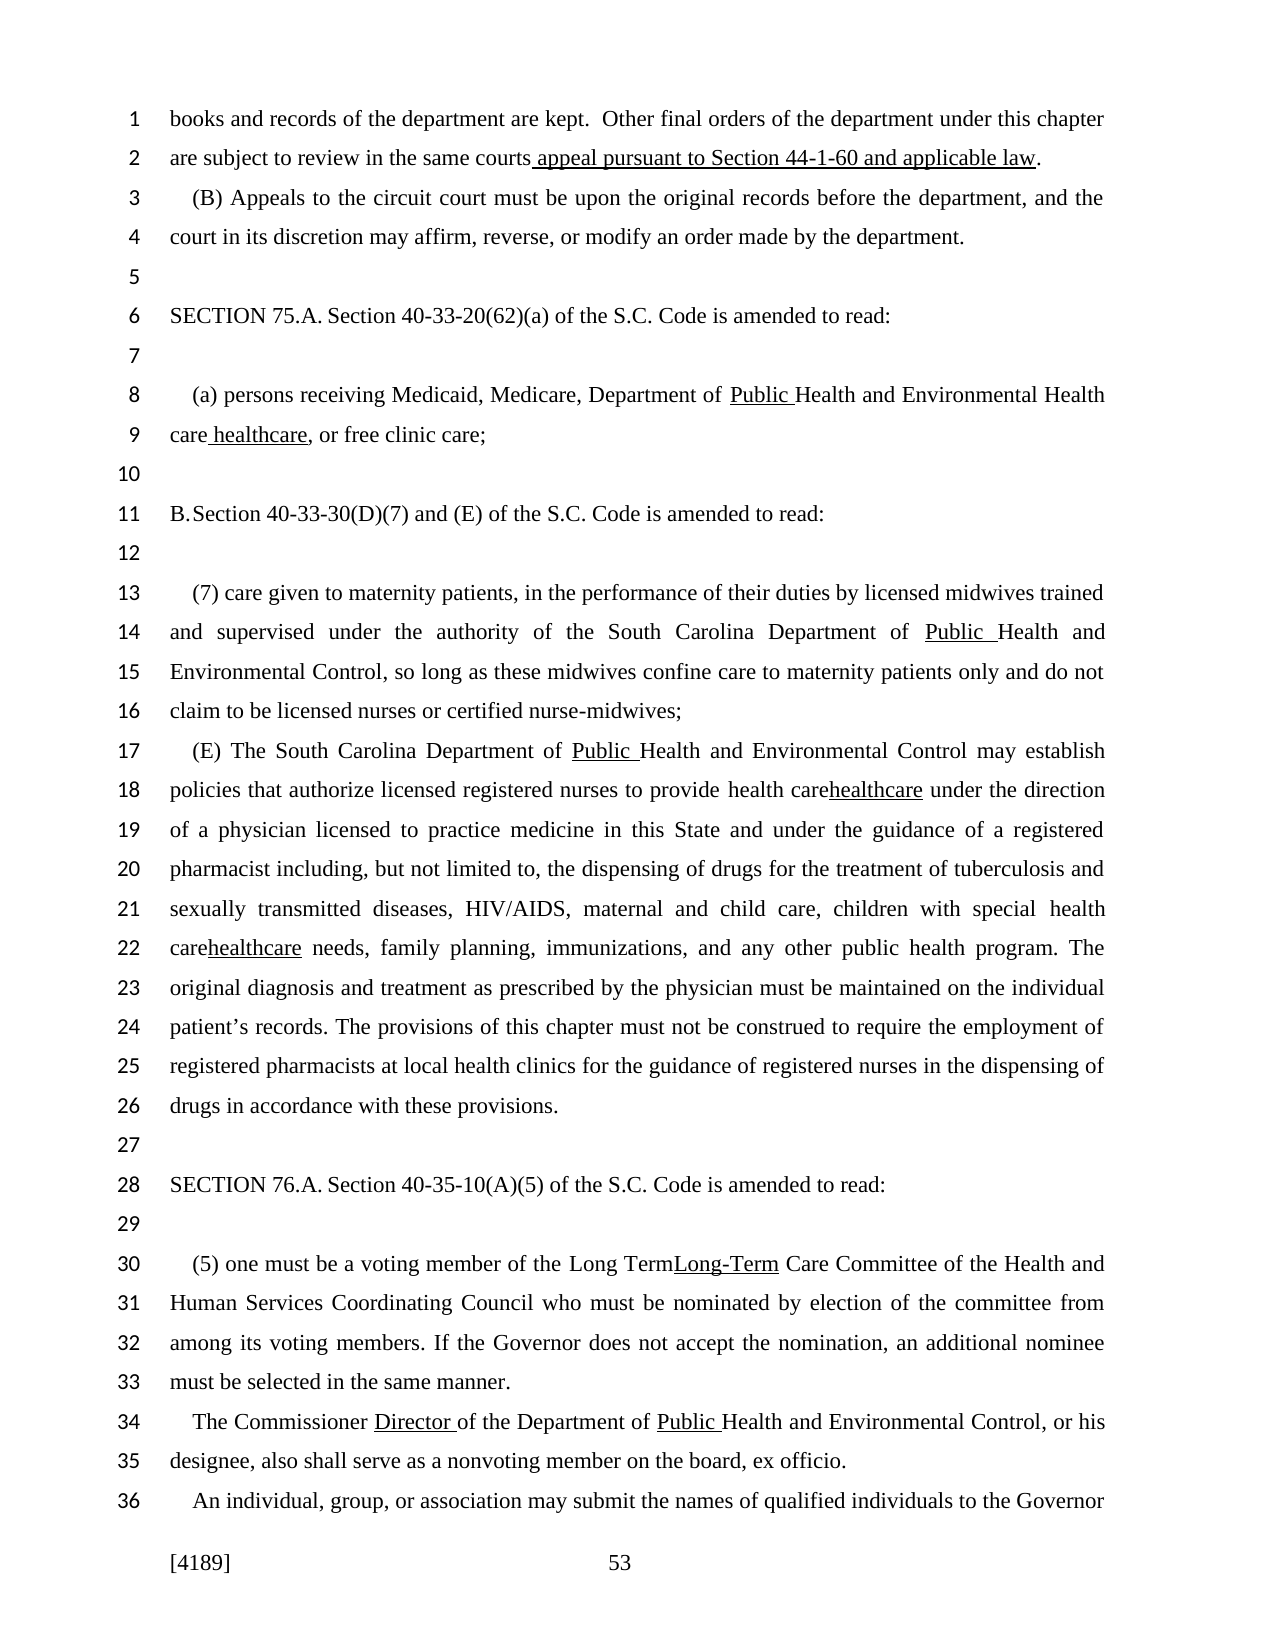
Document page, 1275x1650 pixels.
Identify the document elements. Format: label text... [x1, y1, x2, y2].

text SECTION 76.A. Section 40‑35‑10(A)(5) of the S.C. Code is amended to read: [169, 1171, 1106, 1197]
text (a) persons receiving Medicaid, Medicare, Department of Public Health and Environmental Health care healthcare, or free clinic care; [169, 381, 1106, 447]
text (7) care given to maternity patients, in the performance of their duties by licensed midwives trained and supervised under the authority of the South Carolina Department of Public Health and Environmental Control, so long as these midwives confine care to maternity patients only and do not claim to be licensed nurses or certified nurse‑midwives; [169, 579, 1106, 723]
text (E) The South Carolina Department of Public Health and Environmental Control may establish policies that authorize licensed registered nurses to provide health carehealthcare under the direction of a physician licensed to practice medicine in this State and under the guidance of a registered pharmacist including, but not limited to, the dispensing of drugs for the treatment of tuberculosis and sexually transmitted diseases, HIV/AIDS, maternal and child care, children with special health carehealthcare needs, family planning, immunizations, and any other public health program. The original diagnosis and treatment as prescribed by the physician must be maintained on the individual patient’s records. The provisions of this chapter must not be construed to require the employment of registered pharmacists at local health clinics for the guidance of registered nurses in the dispensing of drugs in accordance with these provisions. [169, 737, 1106, 1118]
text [169, 1487, 1106, 1513]
text The Commissioner Director of the Department of Public Health and Environmental Control, or his designee, also shall serve as a nonvoting member on the board, ex officio. [169, 1408, 1106, 1474]
text SECTION 75.A. Section 40‑33‑20(62)(a) of the S.C. Code is amended to read: [169, 302, 1106, 329]
text B. Section 40‑33‑30(D)(7) and (E) of the S.C. Code is amended to read: [169, 500, 1106, 526]
text (5) one must be a voting member of the Long TermLong-Term Care Committee of the Health and Human Services Coordinating Council who must be nominated by election of the committee from among its voting members. If the Governor does not accept the nomination, an additional nominee must be selected in the same manner. [169, 1250, 1106, 1395]
text (B) Appeals to the circuit court must be upon the original records before the department, and the court in its discretion may affirm, reverse, or modify an order made by the department. [169, 184, 1106, 250]
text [169, 105, 1106, 171]
